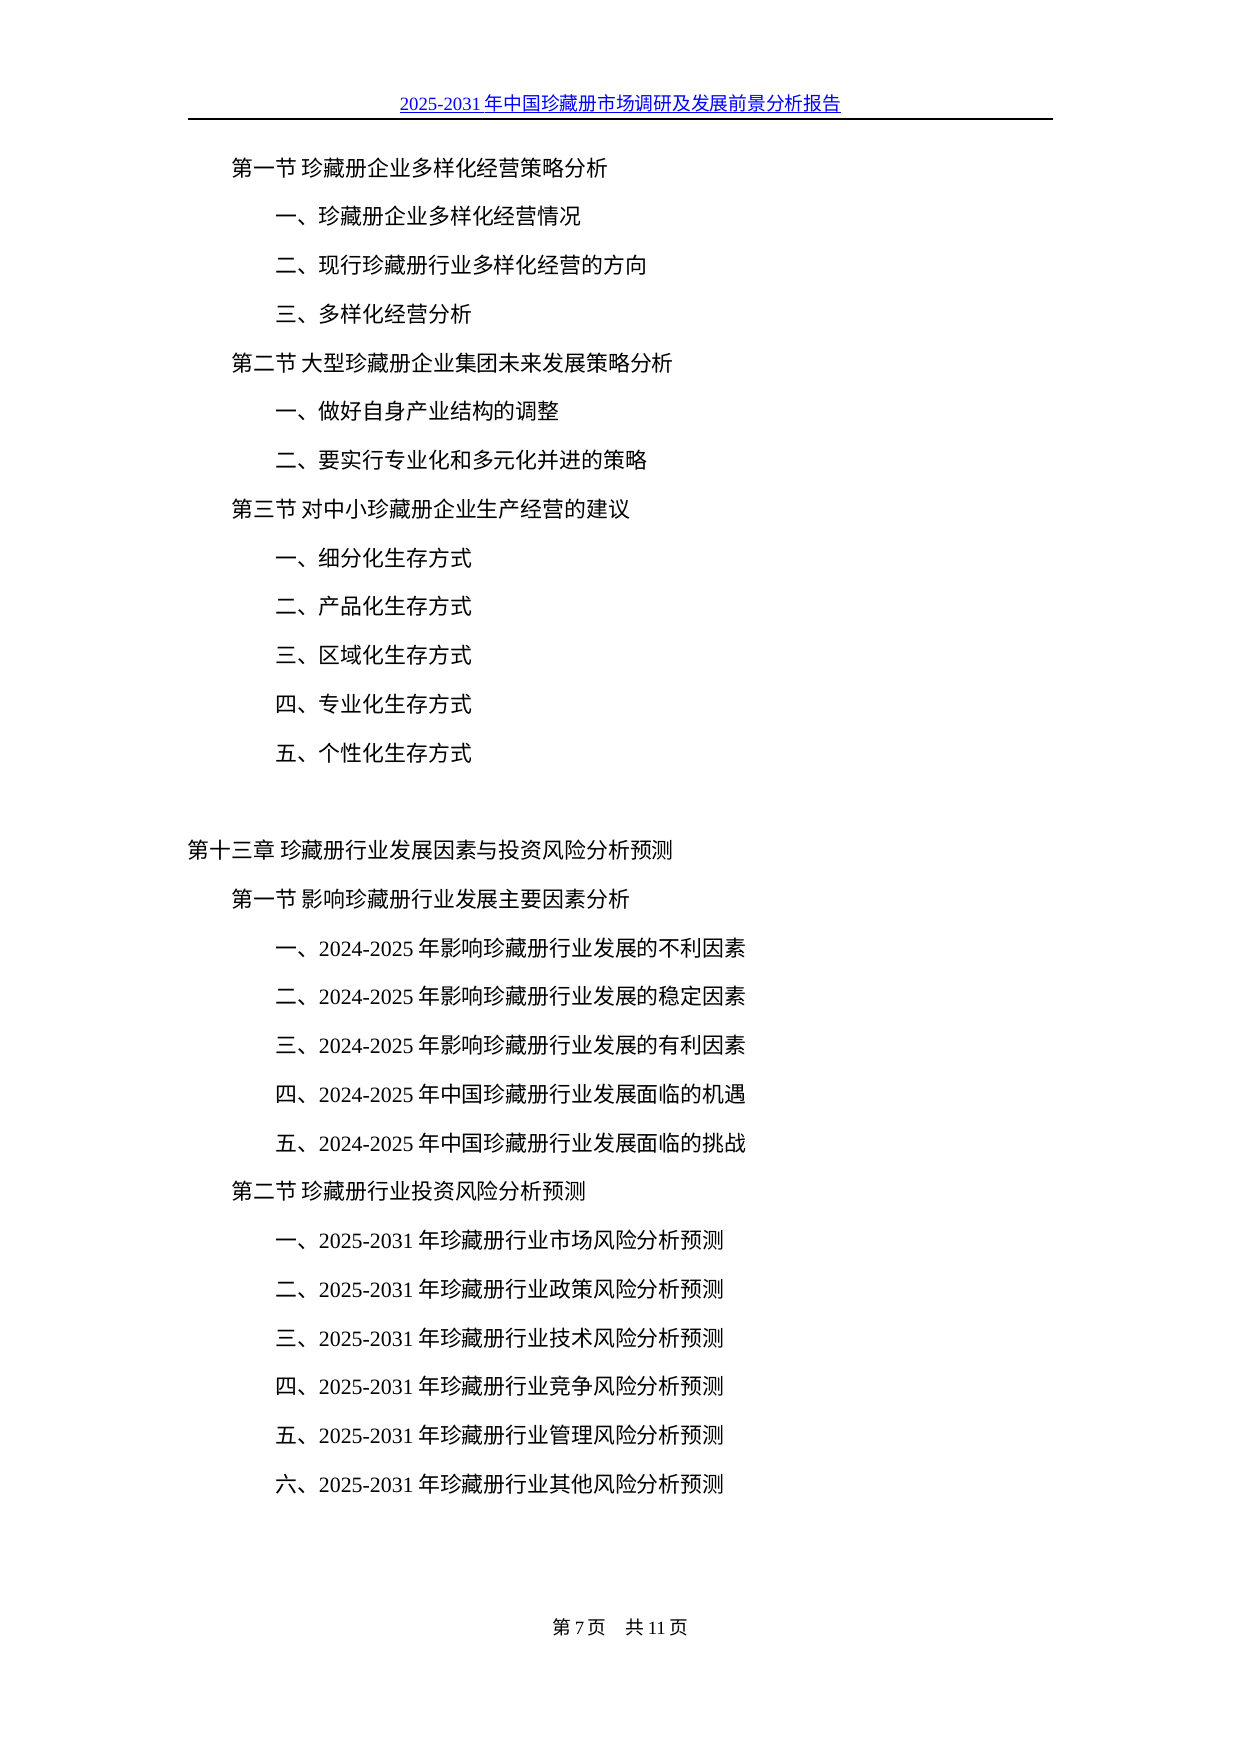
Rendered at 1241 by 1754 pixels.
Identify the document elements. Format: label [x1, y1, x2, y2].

text [187, 150, 1053, 1499]
